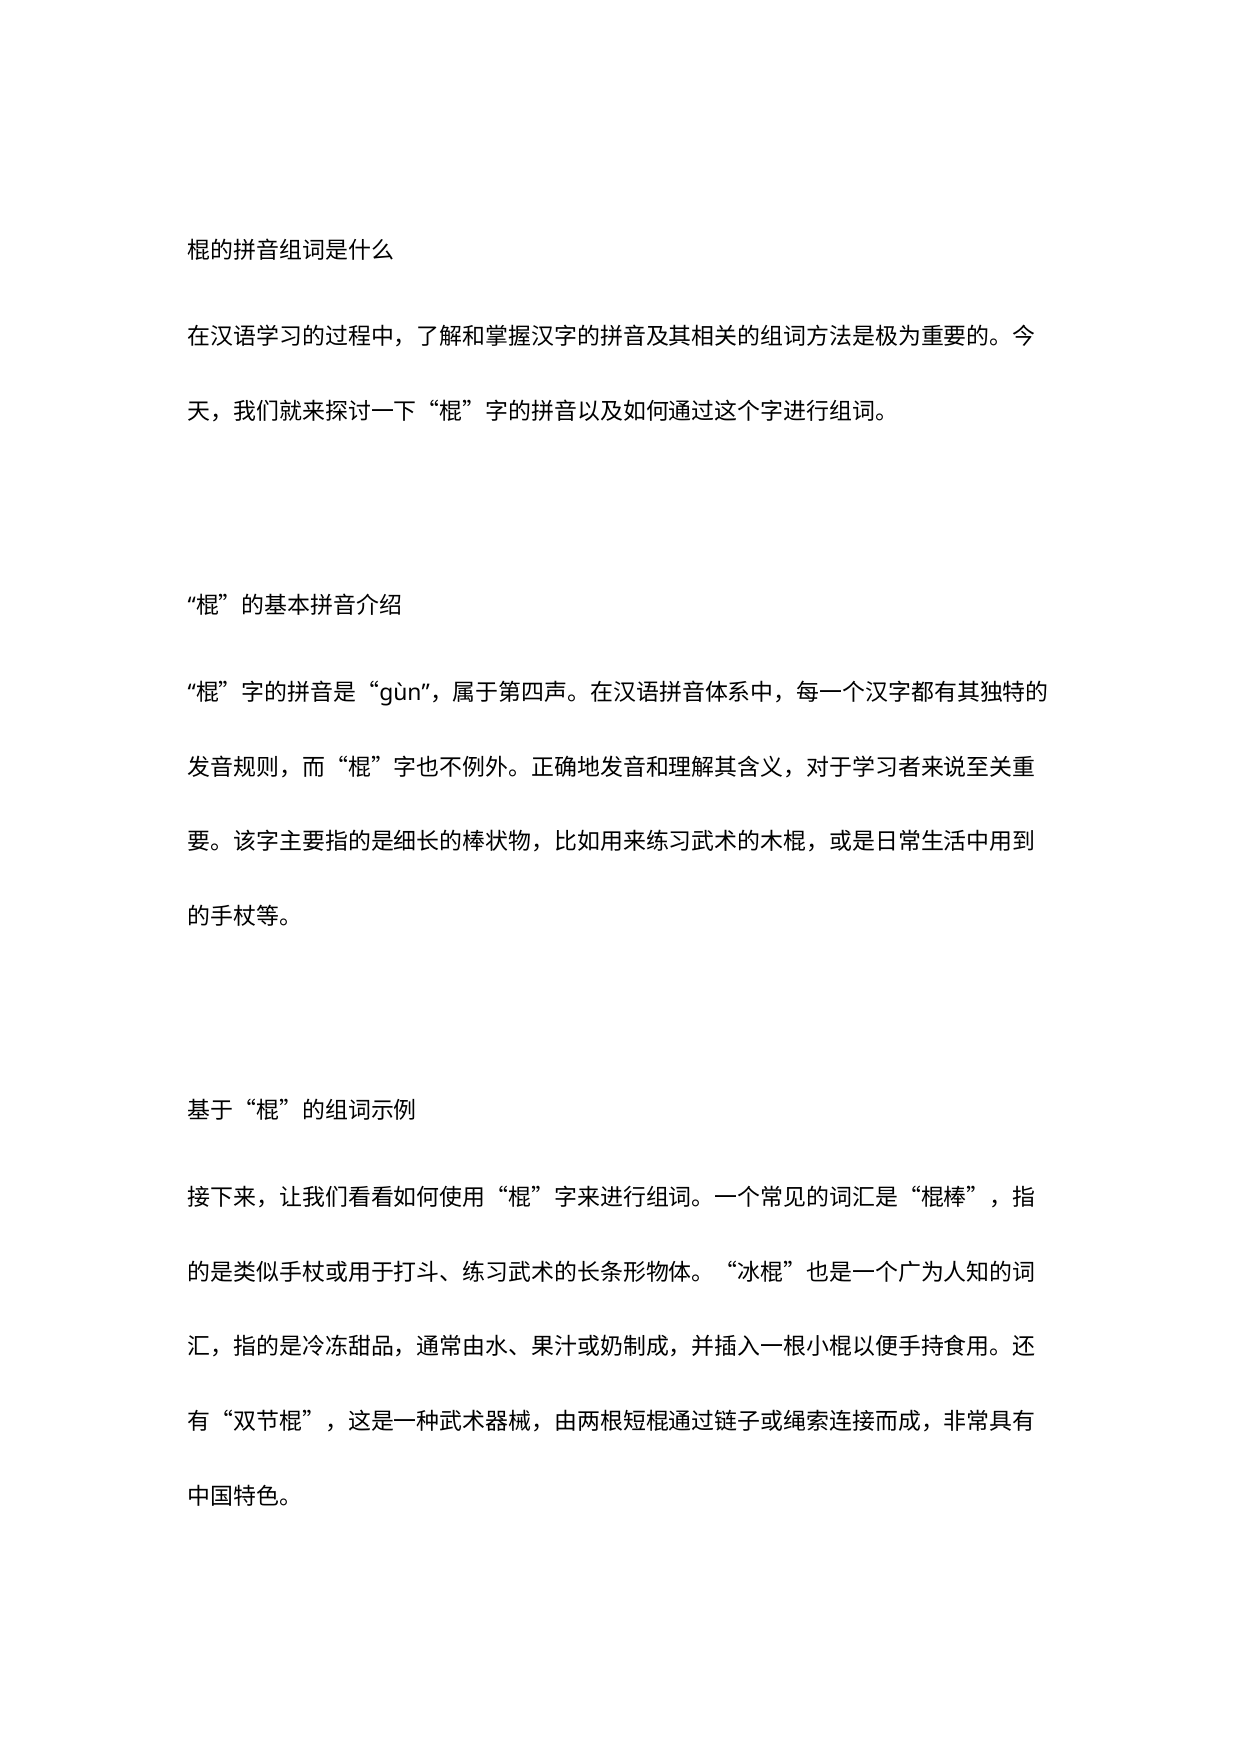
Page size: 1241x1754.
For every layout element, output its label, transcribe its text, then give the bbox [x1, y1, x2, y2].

text 在汉语学习的过程中，了解和掌握汉字的拼音及其相关的组词方法是极为重要的。今天，我们就来探讨一下“棍”字的拼音以及如何通过这个字进行组词。 [187, 302, 1053, 442]
text “棍”字的拼音是“gùn”，属于第四声。在汉语拼音体系中，每一个汉字都有其独特的发音规则，而“棍”字也不例外。正确地发音和理解其含义，对于学习者来说至关重要。该字主要指的是细长的棒状物，比如用来练习武术的木棍，或是日常生活中用到的手杖等。 [187, 658, 1053, 947]
text 基于“棍”的组词示例 [187, 1076, 1053, 1141]
text 接下来，让我们看看如何使用“棍”字来进行组词。一个常见的词汇是“棍棒”，指的是类似手杖或用于打斗、练习武术的长条形物体。“冰棍”也是一个广为人知的词汇，指的是冷冻甜品，通常由水、果汁或奶制成，并插入一根小棍以便手持食用。还有“双节棍”，这是一种武术器械，由两根短棍通过链子或绳索连接而成，非常具有中国特色。 [187, 1163, 1053, 1527]
text “棍”的基本拼音介绍 [187, 571, 1053, 636]
text 棍的拼音组词是什么 [187, 216, 1053, 281]
